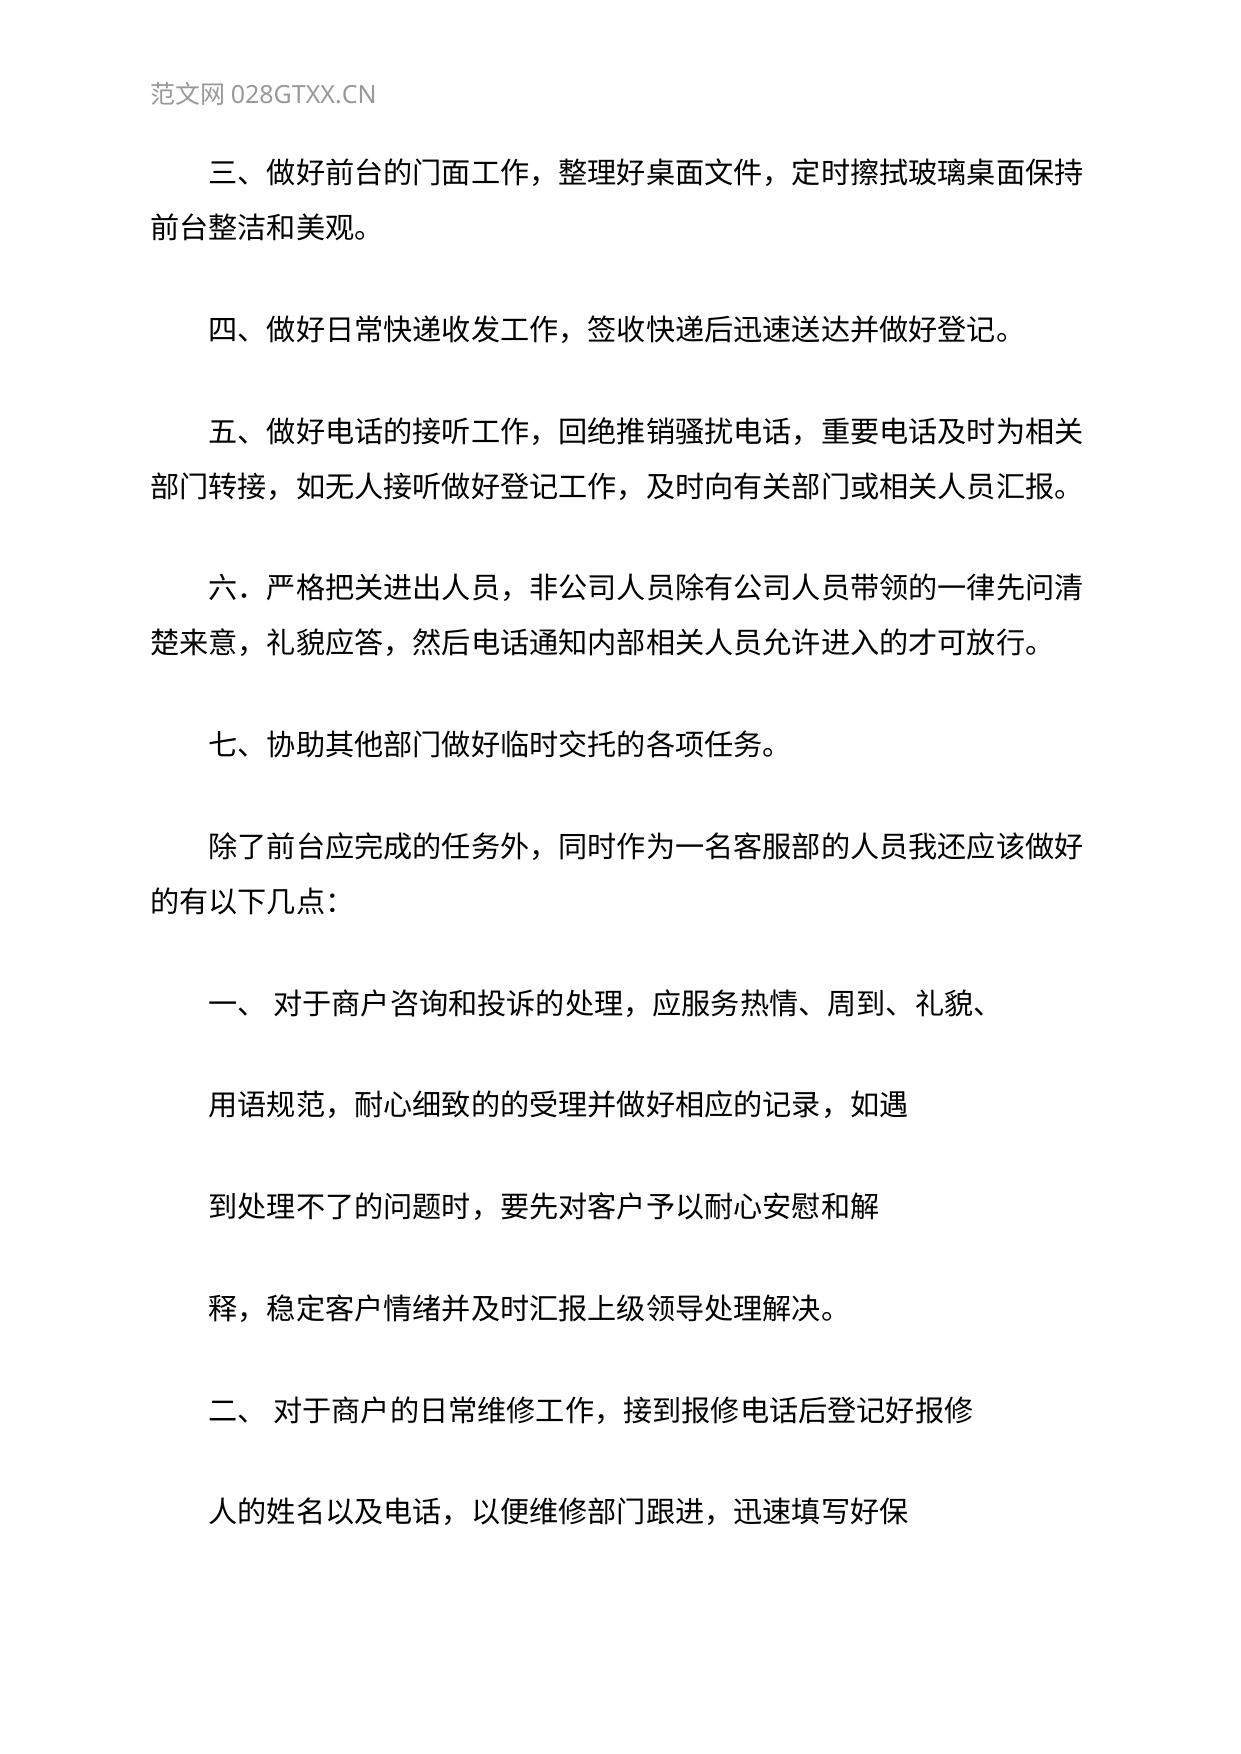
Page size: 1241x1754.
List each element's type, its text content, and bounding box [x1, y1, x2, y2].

text 释，稳定客户情绪并及时汇报上级领导处理解决。 [150, 1286, 1090, 1328]
text 七、协助其他部门做好临时交托的各项任务。 [150, 722, 1090, 764]
text 人的姓名以及电话，以便维修部门跟进，迅速填写好保 [150, 1489, 1090, 1531]
text 用语规范，耐心细致的的受理并做好相应的记录，如遇 [150, 1082, 1090, 1124]
text 三、做好前台的门面工作，整理好桌面文件，定时擦拭玻璃桌面保持前台整洁和美观。 [150, 150, 1090, 247]
text 除了前台应完成的任务外，同时作为一名客服部的人员我还应该做好的有以下几点： [150, 823, 1090, 921]
text 四、做好日常快递收发工作，签收快递后迅速送达并做好登记。 [150, 307, 1090, 349]
text 二、 对于商户的日常维修工作，接到报修电话后登记好报修 [150, 1387, 1090, 1429]
text 到处理不了的问题时，要先对客户予以耐心安慰和解 [150, 1184, 1090, 1226]
text 六．严格把关进出人员，非公司人员除有公司人员带领的一律先问清楚来意，礼貌应答，然后电话通知内部相关人员允许进入的才可放行。 [150, 565, 1090, 662]
text 一、 对于商户咨询和投诉的处理，应服务热情、周到、礼貌、 [150, 980, 1090, 1022]
text 五、做好电话的接听工作，回绝推销骚扰电话，重要电话及时为相关部门转接，如无人接听做好登记工作，及时向有关部门或相关人员汇报。 [150, 408, 1090, 506]
